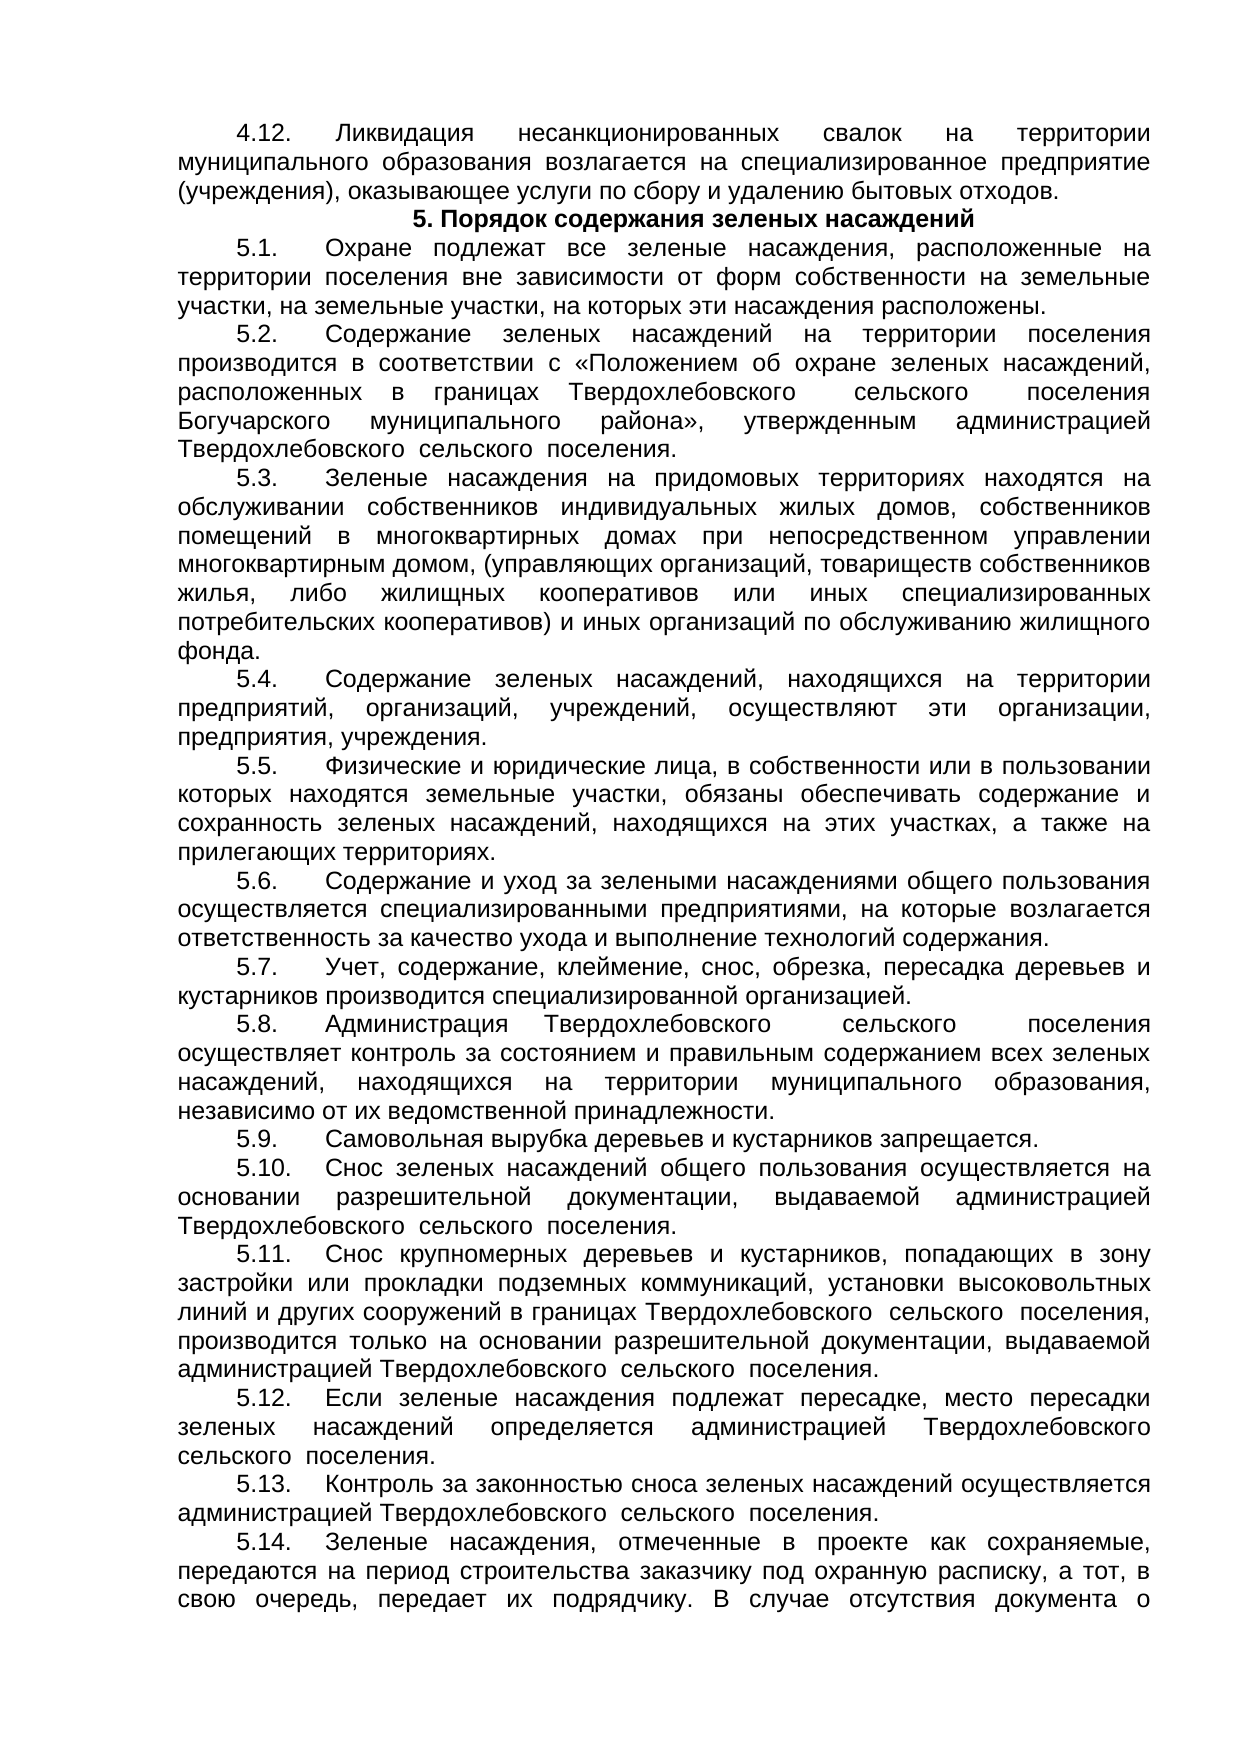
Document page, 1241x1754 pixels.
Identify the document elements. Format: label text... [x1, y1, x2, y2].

list Содержание и уход за зелеными насаждениями общего пользования осуществляется специализированными предприятиями, на которые возлагается ответственность за качество ухода и выполнение технологий содержания. [177, 866, 1152, 952]
list Содержание зеленых насаждений на территории поселения производится в соответствии с «Положением об охране зеленых насаждений, расположенных в границах Твердохлебовского сельского поселения Богучарского муниципального района», утвержденным администрацией Твердохлебовского сельского поселения. [177, 319, 1152, 463]
list Зеленые насаждения на придомовых территориях находятся на обслуживании собственников индивидуальных жилых домов, собственников помещений в многоквартирных домах при непосредственном управлении многоквартирным домом, (управляющих организаций, товариществ собственников жилья, либо жилищных кооперативов или иных специализированных потребительских кооперативов) и иных организаций по обслуживанию жилищного фонда. [177, 463, 1152, 664]
list Содержание зеленых насаждений, находящихся на территории предприятий, организаций, учреждений, осуществляют эти организации, предприятия, учреждения. [177, 664, 1152, 751]
text 4.12. Ликвидация несанкционированных свалок на территории муниципального образования возлагается на специализированное предприятие (учреждения), оказывающее услуги по сбору и удалению бытовых отходов. [177, 118, 1152, 204]
list Физические и юридические лица, в собственности или в пользовании которых находятся земельные участки, обязаны обеспечивать содержание и сохранность зеленых насаждений, находящихся на этих участках, а также на прилегающих территориях. [177, 751, 1152, 866]
list Снос зеленых насаждений общего пользования осуществляется на основании разрешительной документации, выдаваемой администрацией Твердохлебовского сельского поселения. [177, 1153, 1152, 1239]
list Снос крупномерных деревьев и кустарников, попадающих в зону застройки или прокладки подземных коммуникаций, установки высоковольтных линий и других сооружений в границах Твердохлебовского сельского поселения, производится только на основании разрешительной документации, выдаваемой администрацией Твердохлебовского сельского поселения. [177, 1239, 1152, 1383]
list Администрация Твердохлебовского сельского поселения осуществляет контроль за состоянием и правильным содержанием всех зеленых насаждений, находящихся на территории муниципального образования, независимо от их ведомственной принадлежности. [177, 1009, 1152, 1124]
list Самовольная вырубка деревьев и кустарников запрещается. [177, 1124, 1152, 1153]
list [177, 1527, 1152, 1613]
list Если зеленые насаждения подлежат пересадке, место пересадки зеленых насаждений определяется администрацией Твердохлебовского сельского поселения. [177, 1383, 1152, 1469]
list Контроль за законностью сноса зеленых насаждений осуществляется администрацией Твердохлебовского сельского поселения. [177, 1469, 1152, 1527]
list Учет, содержание, клеймение, снос, обрезка, пересадка деревьев и кустарников производится специализированной организацией. [177, 952, 1152, 1009]
list Охране подлежат все зеленые насаждения, расположенные на территории поселения вне зависимости от форм собственности на земельные участки, на земельные участки, на которых эти насаждения расположены. [177, 233, 1152, 319]
text 5. Порядок содержания зеленых насаждений [177, 204, 1152, 233]
